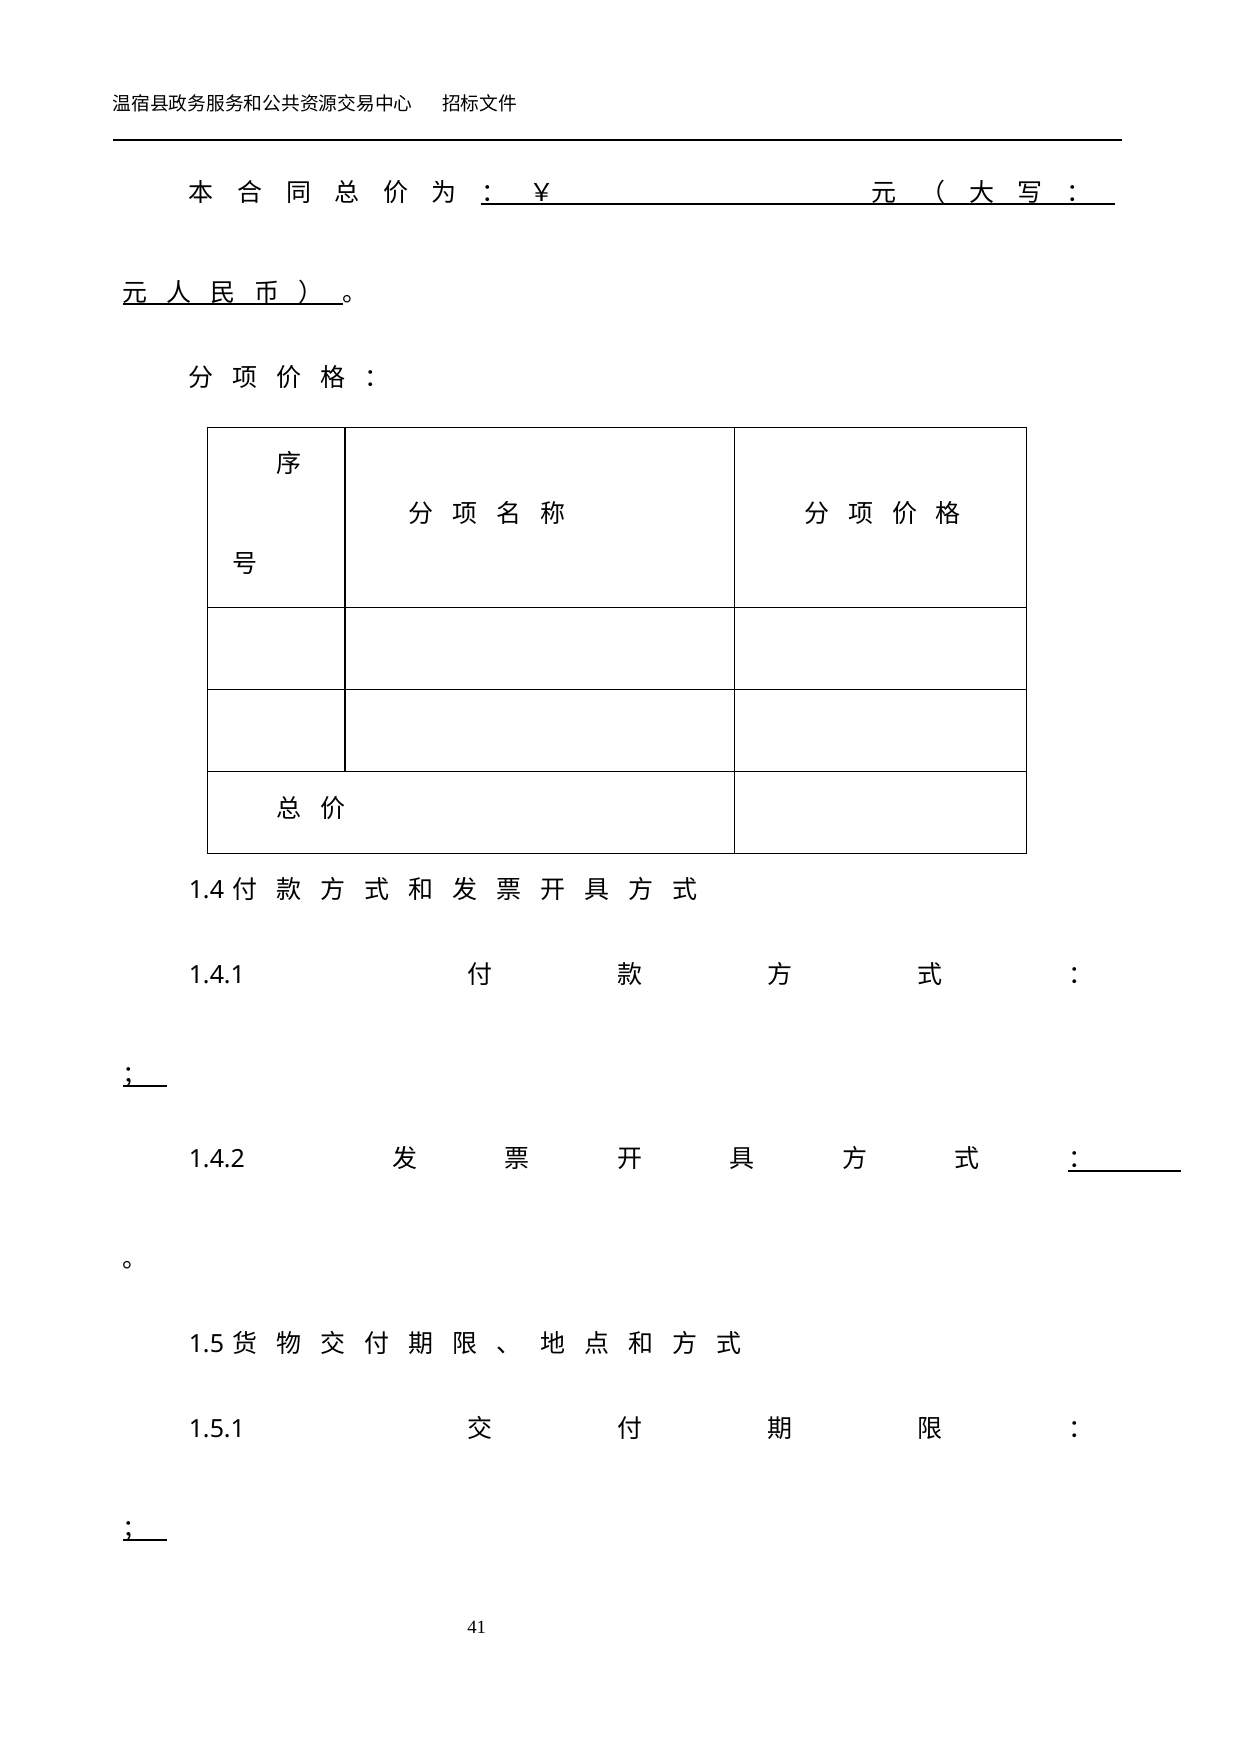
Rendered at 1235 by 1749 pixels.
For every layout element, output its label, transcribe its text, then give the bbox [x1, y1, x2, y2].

table_cell 总价 [208, 772, 734, 853]
table_header 序号 [208, 428, 344, 607]
text 1.4 付款方式和发票开具方式 [123, 854, 1112, 921]
table_cell [735, 690, 1026, 771]
table_cell [735, 608, 1026, 689]
table_cell [208, 690, 344, 771]
table_cell [346, 608, 734, 689]
text 本合同总价为：￥ 元（大写： 元人民币）。 [123, 157, 1112, 324]
table_header 分项价格 [735, 428, 1026, 607]
table_header 分项名称 [346, 428, 734, 607]
text 1.5.1 交付期限： ； [123, 1393, 1112, 1560]
text 1.4.2 发票开具方式： 。 [123, 1124, 1112, 1290]
table_cell [735, 772, 1026, 853]
table_cell [208, 608, 344, 689]
text 分项价格： [123, 342, 1112, 409]
text 1.4.1 付款方式： ； [123, 939, 1112, 1106]
table_cell [346, 690, 734, 771]
text 1.5 货物交付期限、地点和方式 [123, 1308, 1112, 1375]
